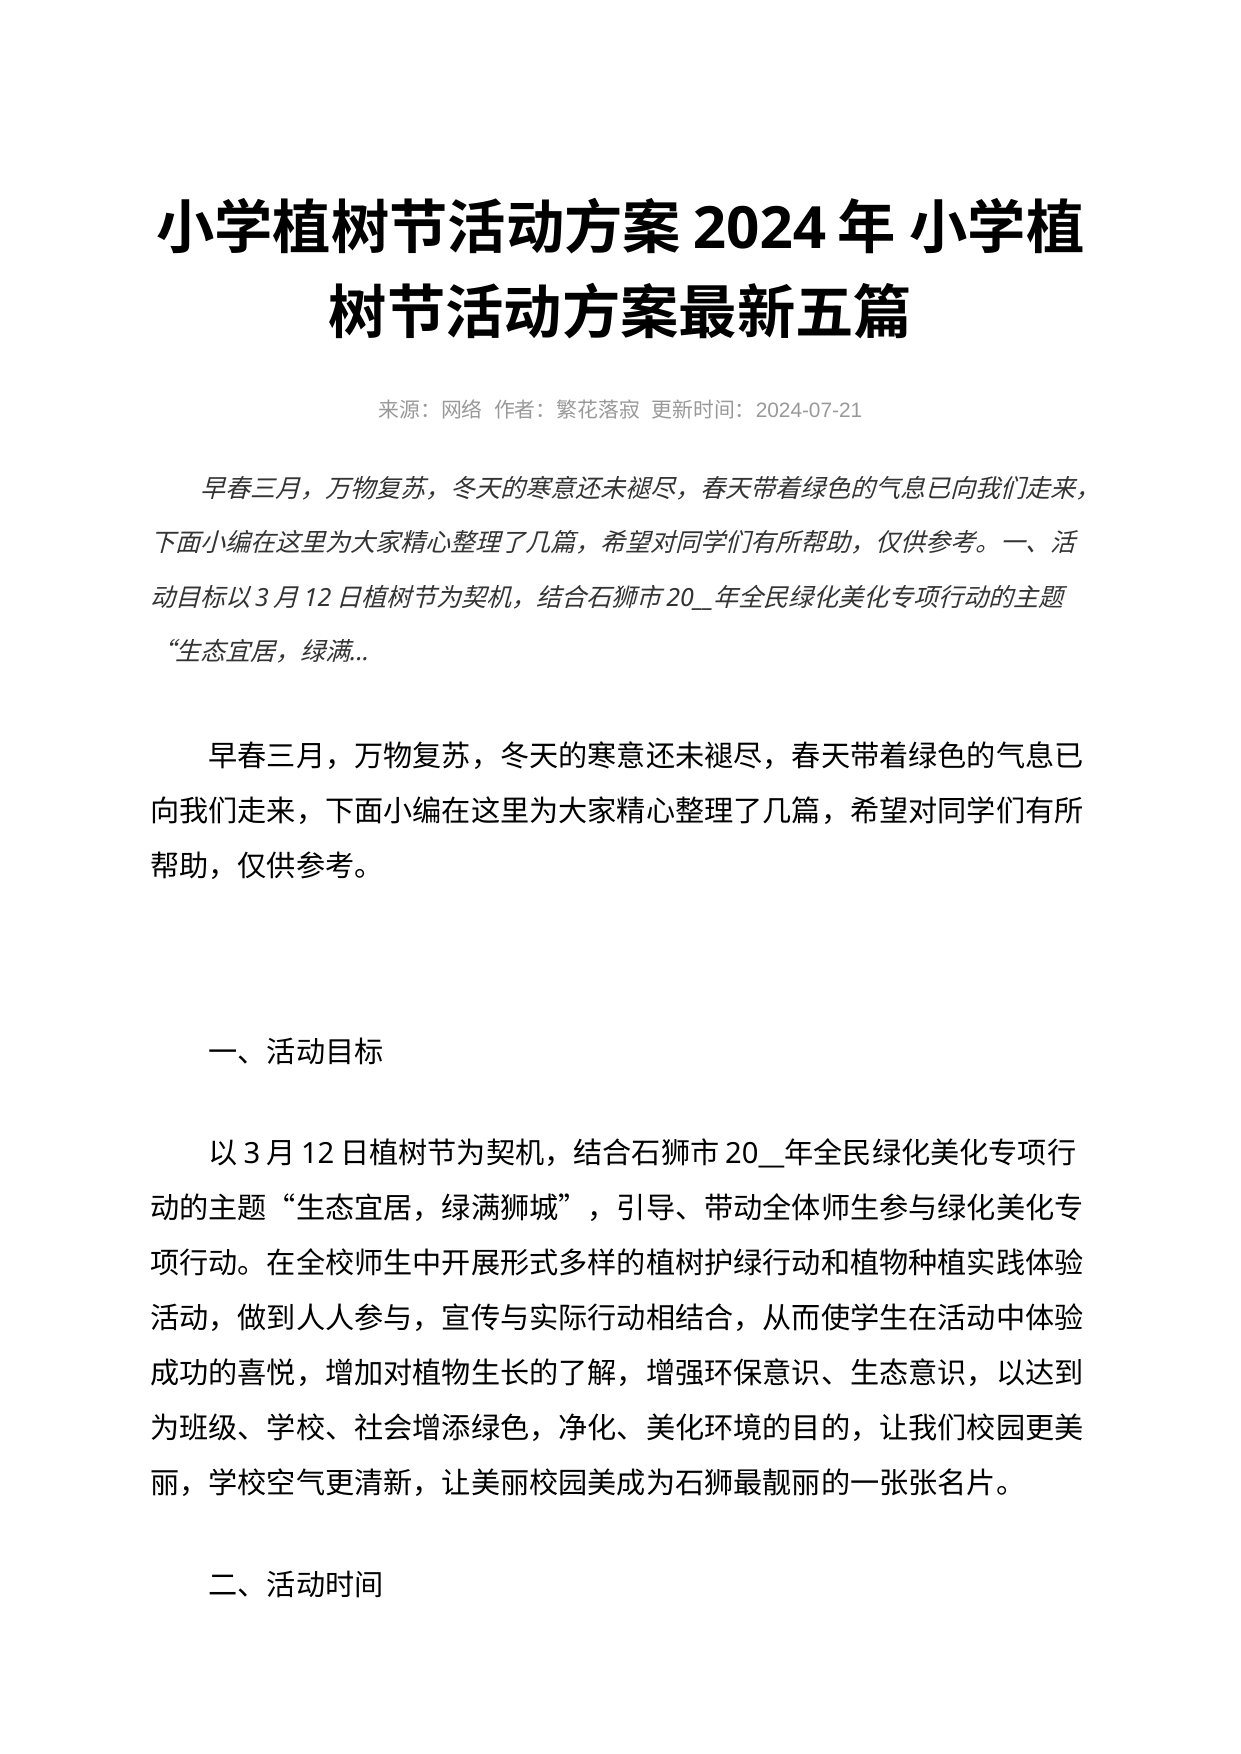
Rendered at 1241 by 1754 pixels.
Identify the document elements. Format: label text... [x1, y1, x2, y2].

text 早春三月，万物复苏，冬天的寒意还未褪尽，春天带着绿色的气息已向我们走来，下面小编在这里为大家精心整理了几篇，希望对同学们有所帮助，仅供参考。一、活动目标以3月12日植树节为契机，结合石狮市20__年全民绿化美化专项行动的主题“生态宜居，绿满... [150, 468, 1090, 668]
text 来源：网络 作者：繁花落寂 更新时间：2024-07-21 [150, 397, 1090, 421]
text 一、活动目标 [150, 1028, 1090, 1071]
text 早春三月，万物复苏，冬天的寒意还未褪尽，春天带着绿色的气息已向我们走来，下面小编在这里为大家精心整理了几篇，希望对同学们有所帮助，仅供参考。 [150, 733, 1090, 885]
text 以3月12日植树节为契机，结合石狮市20__年全民绿化美化专项行动的主题“生态宜居，绿满狮城”，引导、带动全体师生参与绿化美化专项行动。在全校师生中开展形式多样的植树护绿行动和植物种植实践体验活动，做到人人参与，宣传与实际行动相结合，从而使学生在活动中体验成功的喜悦，增加对植物生长的了解，增强环保意识、生态意识，以达到为班级、学校、社会增添绿色，净化、美化环境的目的，让我们校园更美丽，学校空气更清新，让美丽校园美成为石狮最靓丽的一张张名片。 [150, 1130, 1090, 1502]
subtitle 小学植树节活动方案2024年 小学植树节活动方案最新五篇 [150, 181, 1090, 351]
text 二、活动时间 [150, 1561, 1090, 1604]
